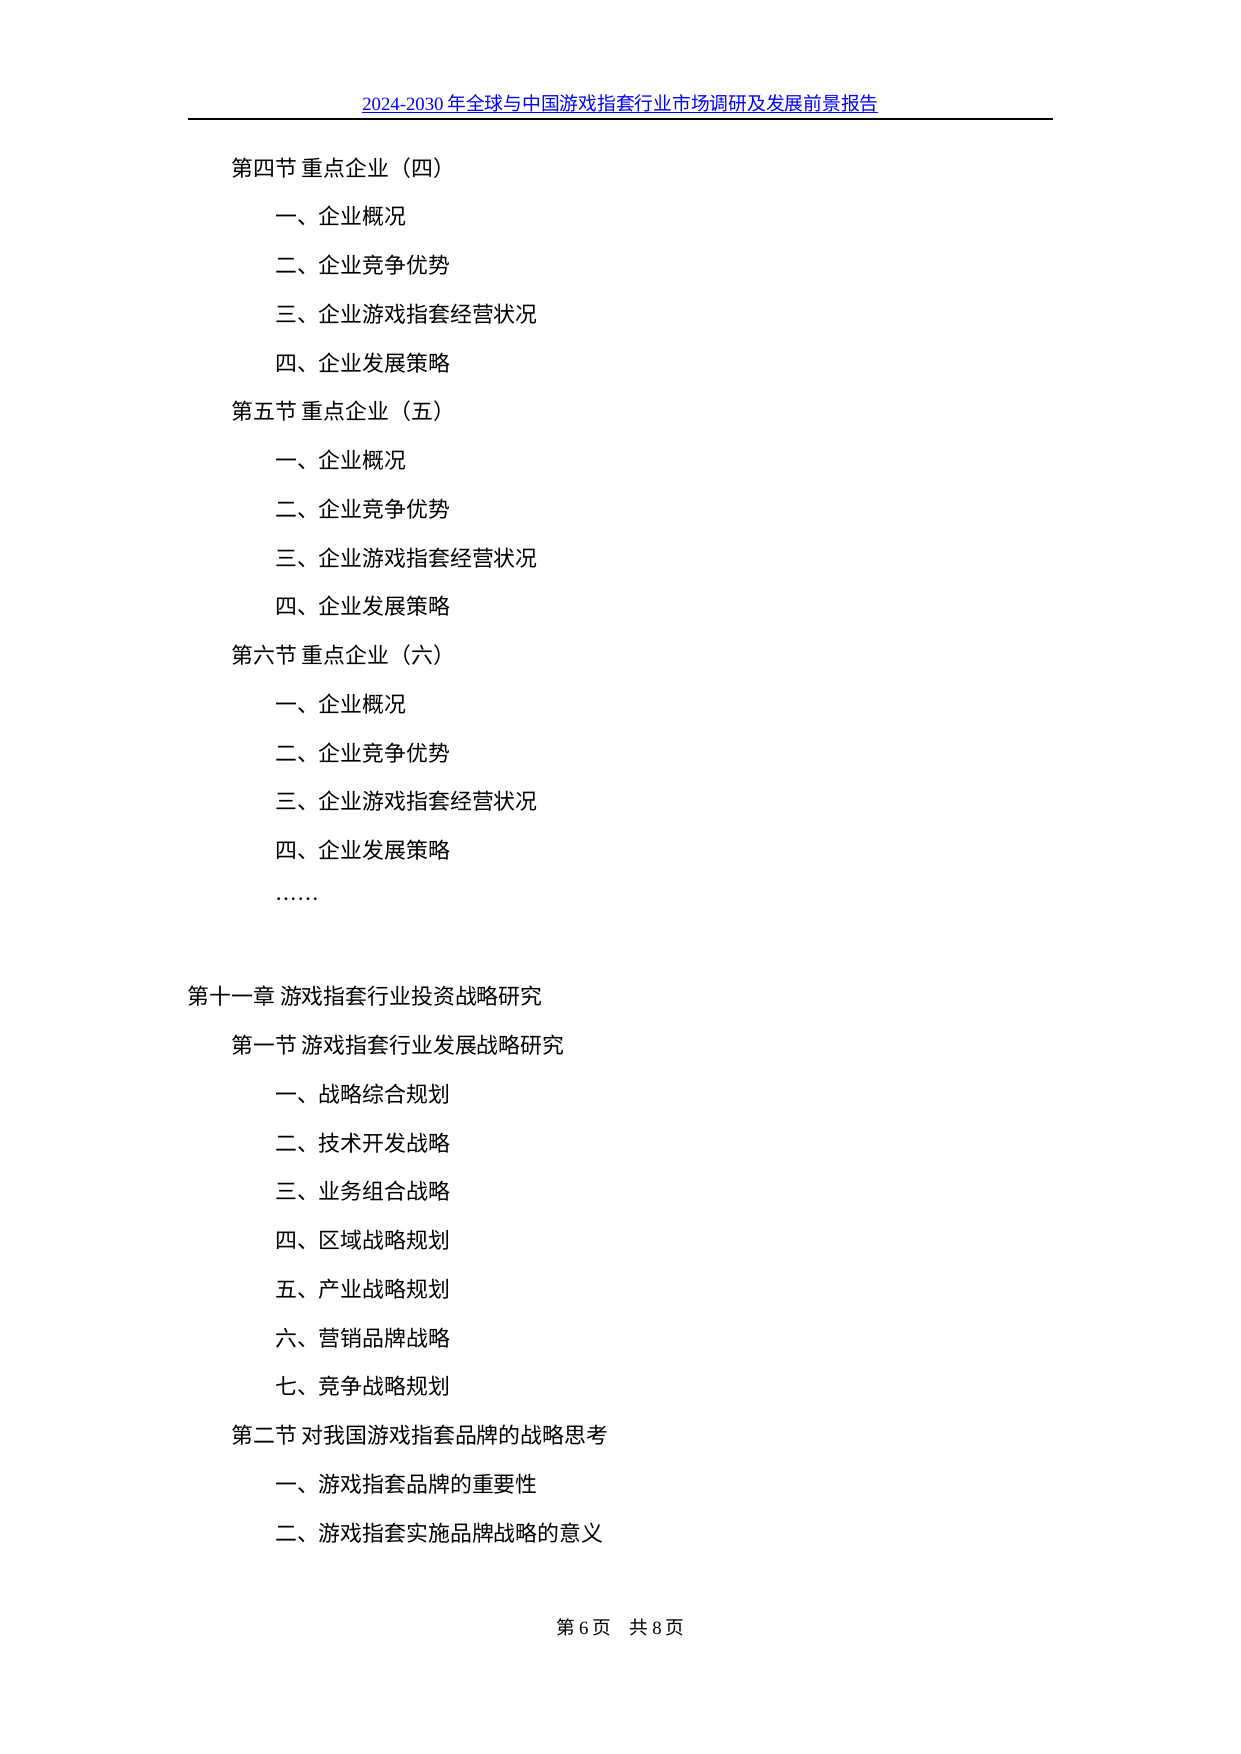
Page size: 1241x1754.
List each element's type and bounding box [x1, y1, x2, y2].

text [187, 150, 1053, 1548]
